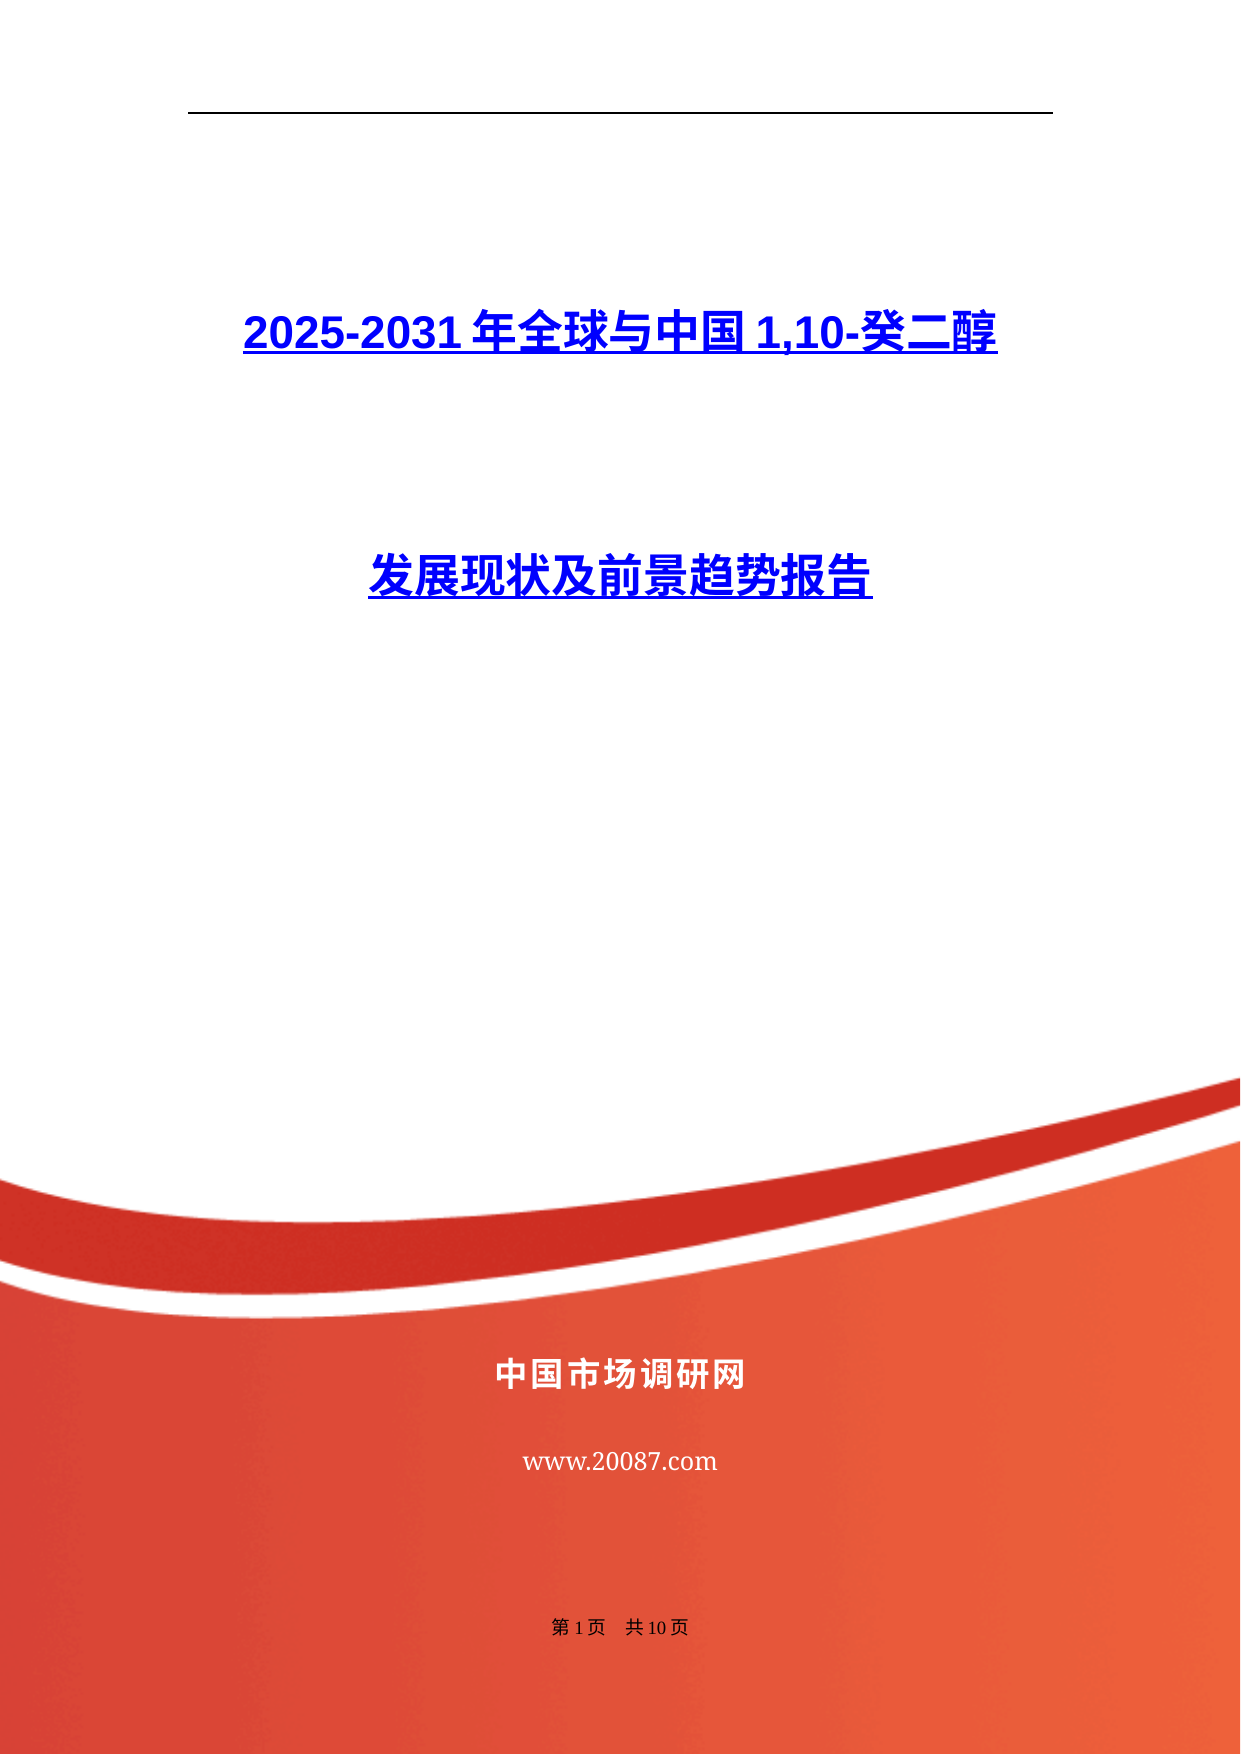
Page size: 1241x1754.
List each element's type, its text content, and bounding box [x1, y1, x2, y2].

subtitle 中国市场调研网 [187, 1339, 1053, 1404]
picture [0, 1006, 1241, 1754]
table_header 2025-2031年全球与中国1,10-癸二醇发展现状及前景趋势报告 [188, 207, 1053, 773]
text www.20087.com [187, 1428, 1053, 1493]
